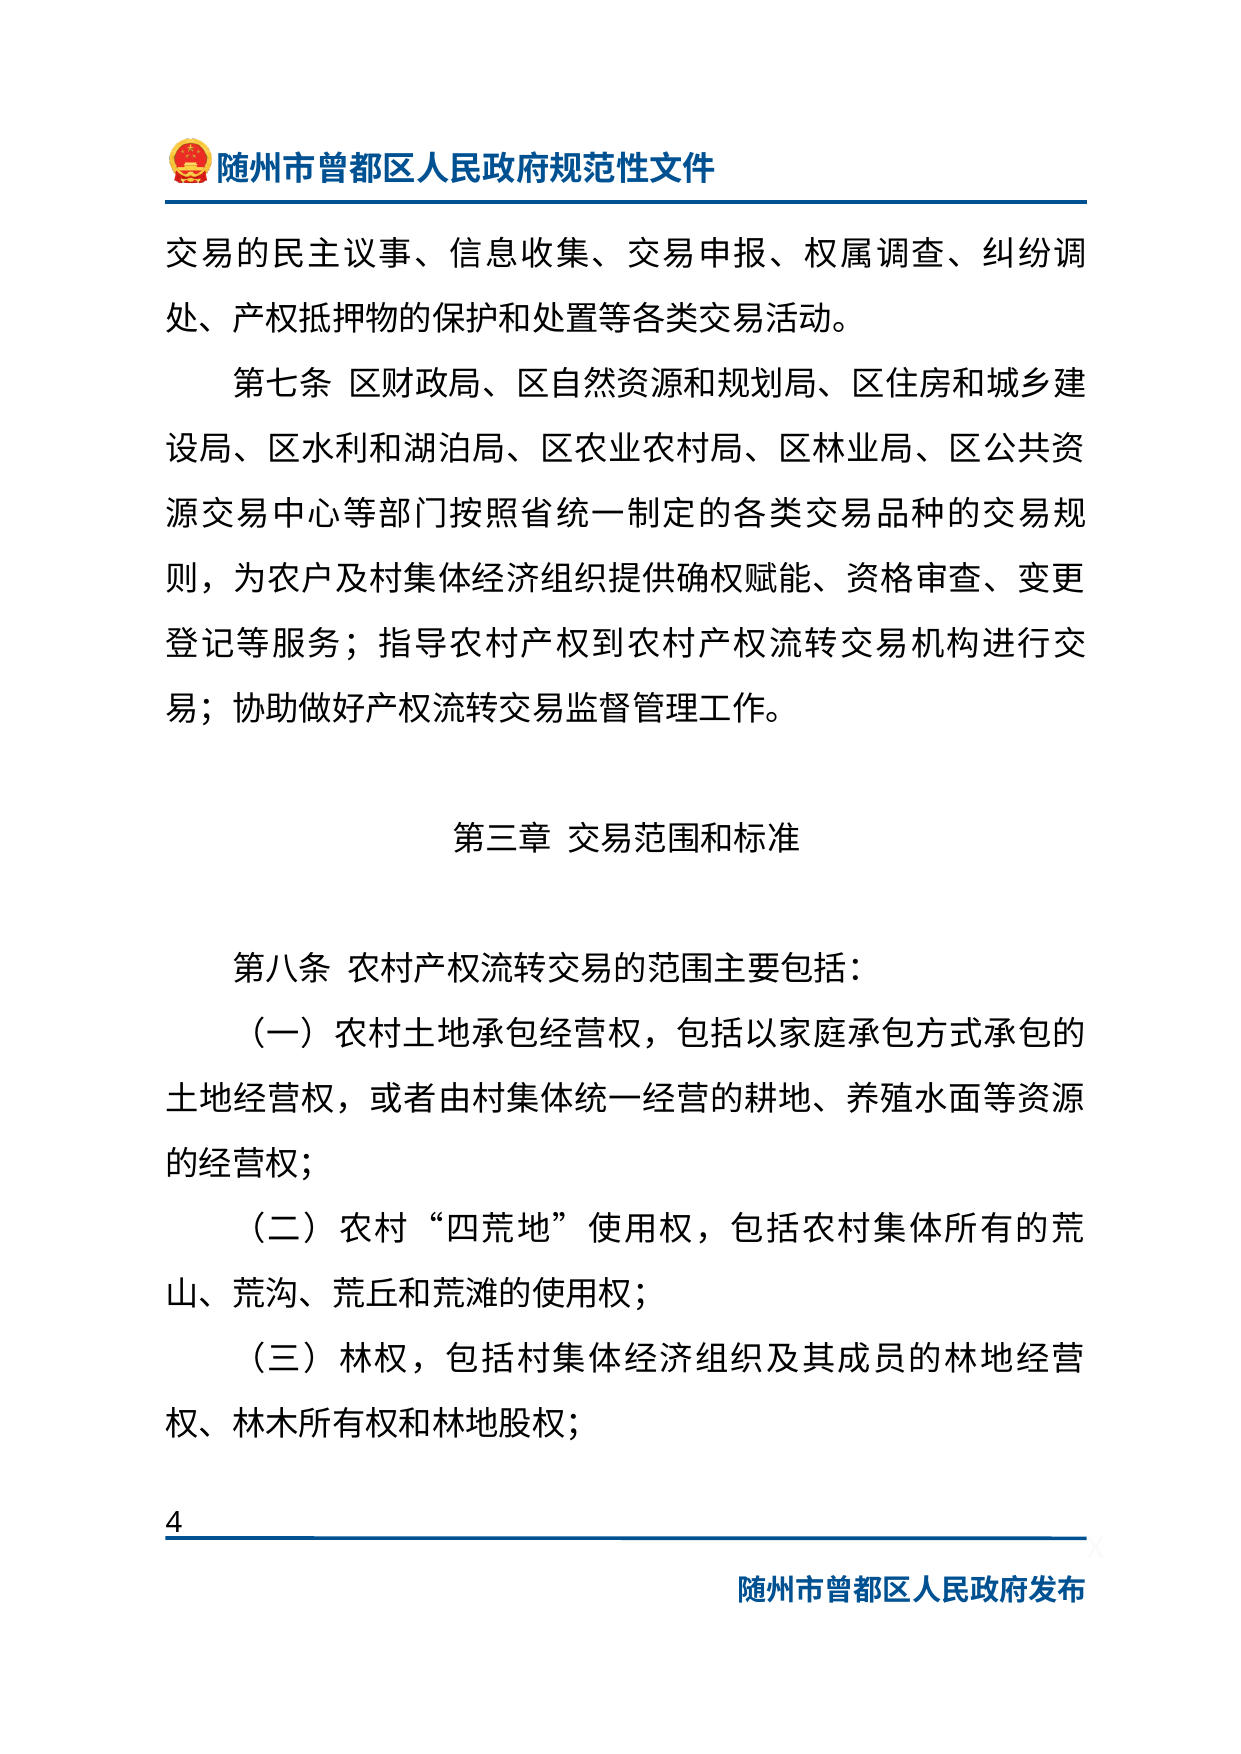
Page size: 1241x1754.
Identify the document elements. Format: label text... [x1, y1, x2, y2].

text 第三章 交易范围和标准 [165, 804, 1087, 869]
text （一）农村土地承包经营权，包括以家庭承包方式承包的土地经营权，或者由村集体统一经营的耕地、养殖水面等资源的经营权； [165, 999, 1087, 1194]
picture [165, 136, 216, 187]
text （三）林权，包括村集体经济组织及其成员的林地经营权、林木所有权和林地股权； [165, 1324, 1087, 1454]
text 第八条 农村产权流转交易的范围主要包括： [165, 934, 1087, 999]
text 第七条 区财政局、区自然资源和规划局、区住房和城乡建设局、区水利和湖泊局、区农业农村局、区林业局、区公共资源交易中心等部门按照省统一制定的各类交易品种的交易规则，为农户及村集体经济组织提供确权赋能、资格审查、变更登记等服务；指导农村产权到农村产权流转交易机构进行交易；协助做好产权流转交易监督管理工作。 [165, 349, 1087, 739]
text （二）农村“四荒地”使用权，包括农村集体所有的荒山、荒沟、荒丘和荒滩的使用权； [165, 1194, 1087, 1324]
